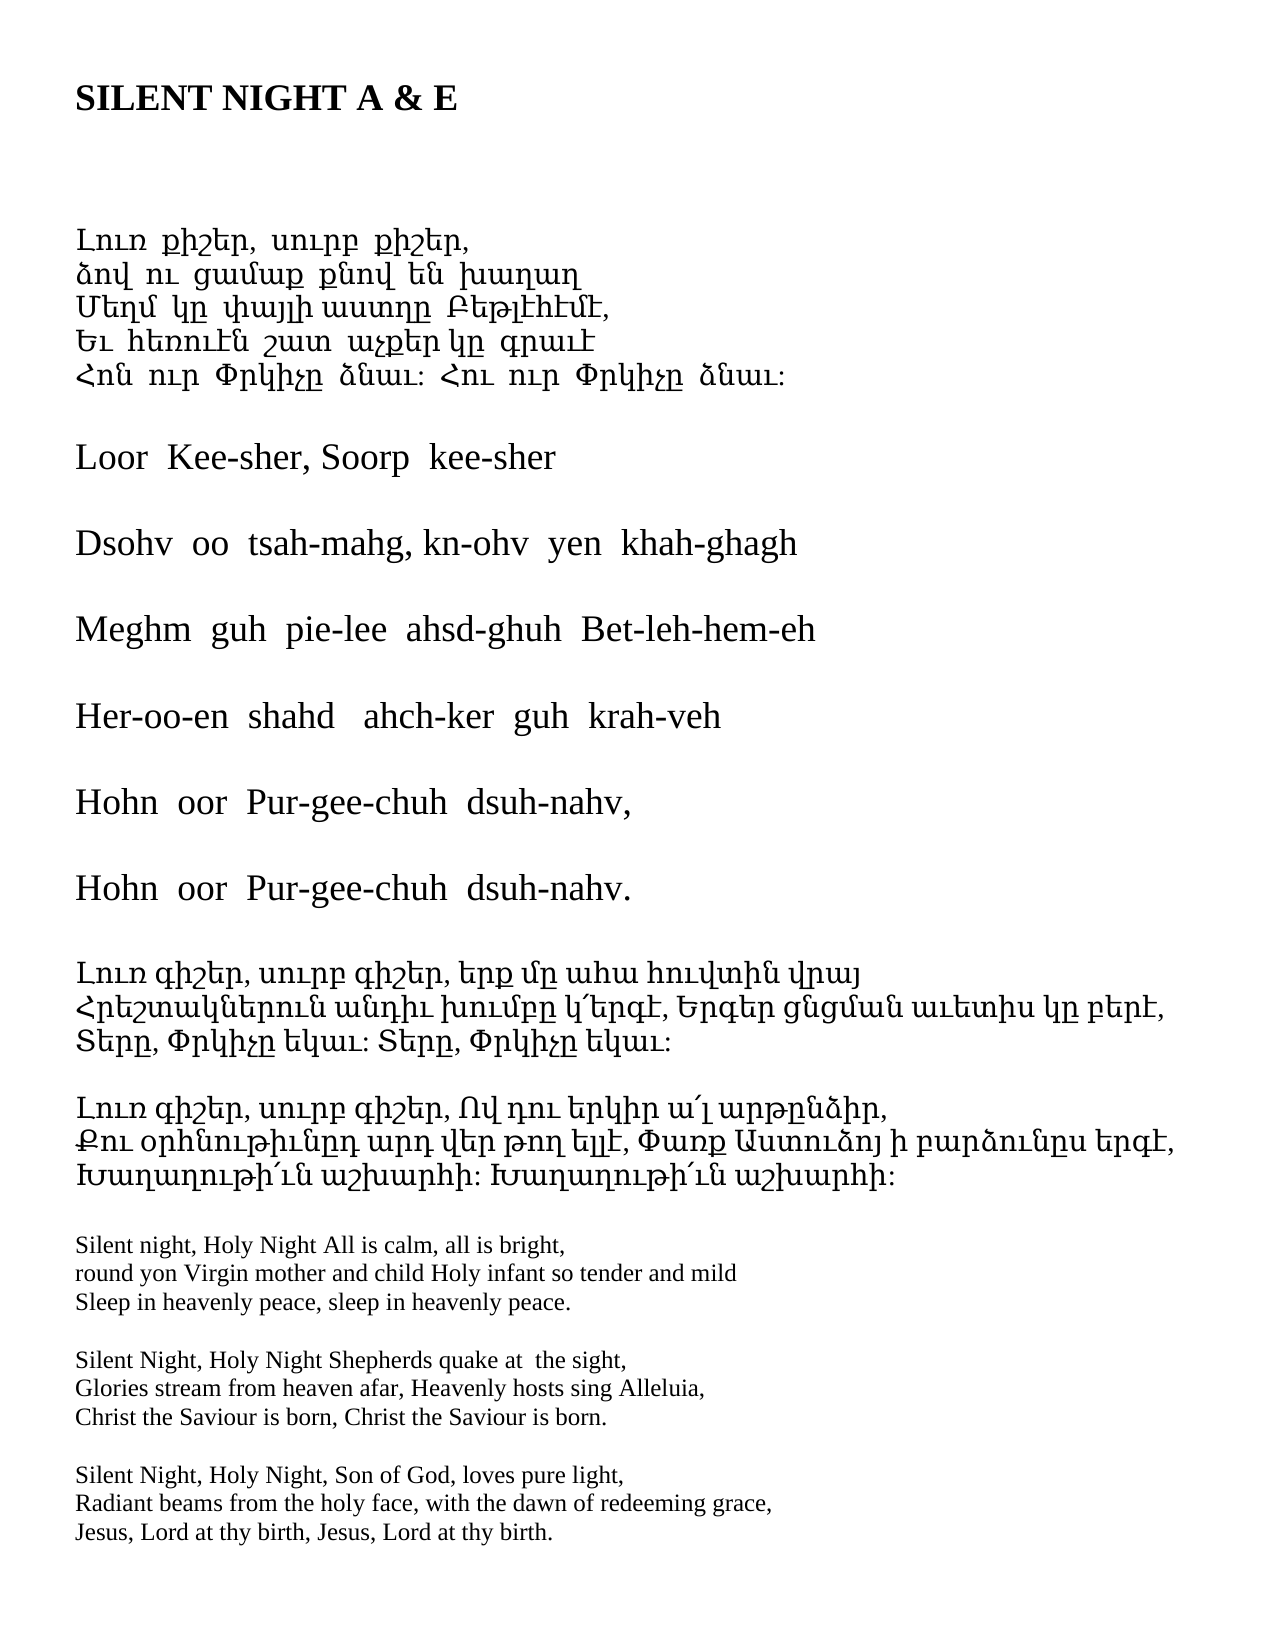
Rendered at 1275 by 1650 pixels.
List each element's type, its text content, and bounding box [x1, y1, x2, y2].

text Hohn oor Pur-gee-chuh dsuh-nahv. [75, 866, 1200, 909]
text Silent Night, Holy Night, Son of God, loves pure light, [75, 1460, 1200, 1488]
text Հոն ուր Փրկիչը ձնաւ: Հու ուր Փրկիչը ձնաւ: [75, 358, 1200, 391]
text Radiant beams from the holy face, with the dawn of redeeming grace, [75, 1488, 1200, 1517]
text ձով ու ցամաք քնով են խաղաղ [75, 257, 1200, 291]
text Խաղաղութի՛ւն աշխարհի: Խաղաղութի՛ւն աշխարհի: [75, 1158, 1200, 1191]
text Jesus, Lord at thy birth, Jesus, Lord at thy birth. [75, 1517, 1200, 1546]
text Her-oo-en shahd ahch-ker guh krah-veh [75, 693, 1200, 736]
text round yon Virgin mother and child Holy infant so tender and mild [75, 1258, 1200, 1287]
text Sleep in heavenly peace, sleep in heavenly peace. [75, 1287, 1200, 1316]
text SILENT NIGHT A & E [75, 75, 1200, 118]
text Քու օրհնութիւնըդ արդ վեր թող ելլէ, Փառք Աստուձոյ ի բարձունըս երգէ, [75, 1124, 1200, 1158]
text Meghm guh pie-lee ahsd-ghuh Bet-leh-hem-eh [75, 607, 1200, 650]
text Glories stream from heaven afar, Heavenly hosts sing Alleluia, [75, 1373, 1200, 1402]
text Լուռ գիշեր, սուրբ գիշեր, երք մը ահա հուվտին վրայ [75, 957, 1200, 990]
text Hohn oor Pur-gee-chuh dsuh-nahv, [75, 779, 1200, 822]
text Silent night, Holy Night All is calm, all is bright, [75, 1230, 1200, 1258]
text Silent Night, Holy Night Shepherds quake at the sight, [75, 1345, 1200, 1373]
text Dsohv oo tsah-mahg, kn-ohv yen khah-ghagh [75, 521, 1200, 564]
text Տերը, Փրկիչը եկաւ: Տերը, Փրկիչը եկաւ: [75, 1024, 1200, 1057]
text Loor Kee-sher, Soorp kee-sher [75, 434, 1200, 477]
text Christ the Saviour is born, Christ the Saviour is born. [75, 1402, 1200, 1431]
text Լուռ քիշեր, սուրբ քիշեր, [75, 223, 1200, 257]
text Մեղմ կը փայլի աստղը Բեթլէհէմէ, [75, 291, 1200, 324]
text Եւ հեռուէն շատ աչքեր կը գրաւէ [75, 324, 1200, 358]
text Լուռ գիշեր, սուրբ գիշեր, Ով դու երկիր ա՛լ արթընձիր, [75, 1091, 1200, 1124]
text Հրեշտակներուն անդիւ խումբը կ՛երգէ, Երգեր ցնցման աւետիս կը բերէ, [75, 990, 1200, 1024]
